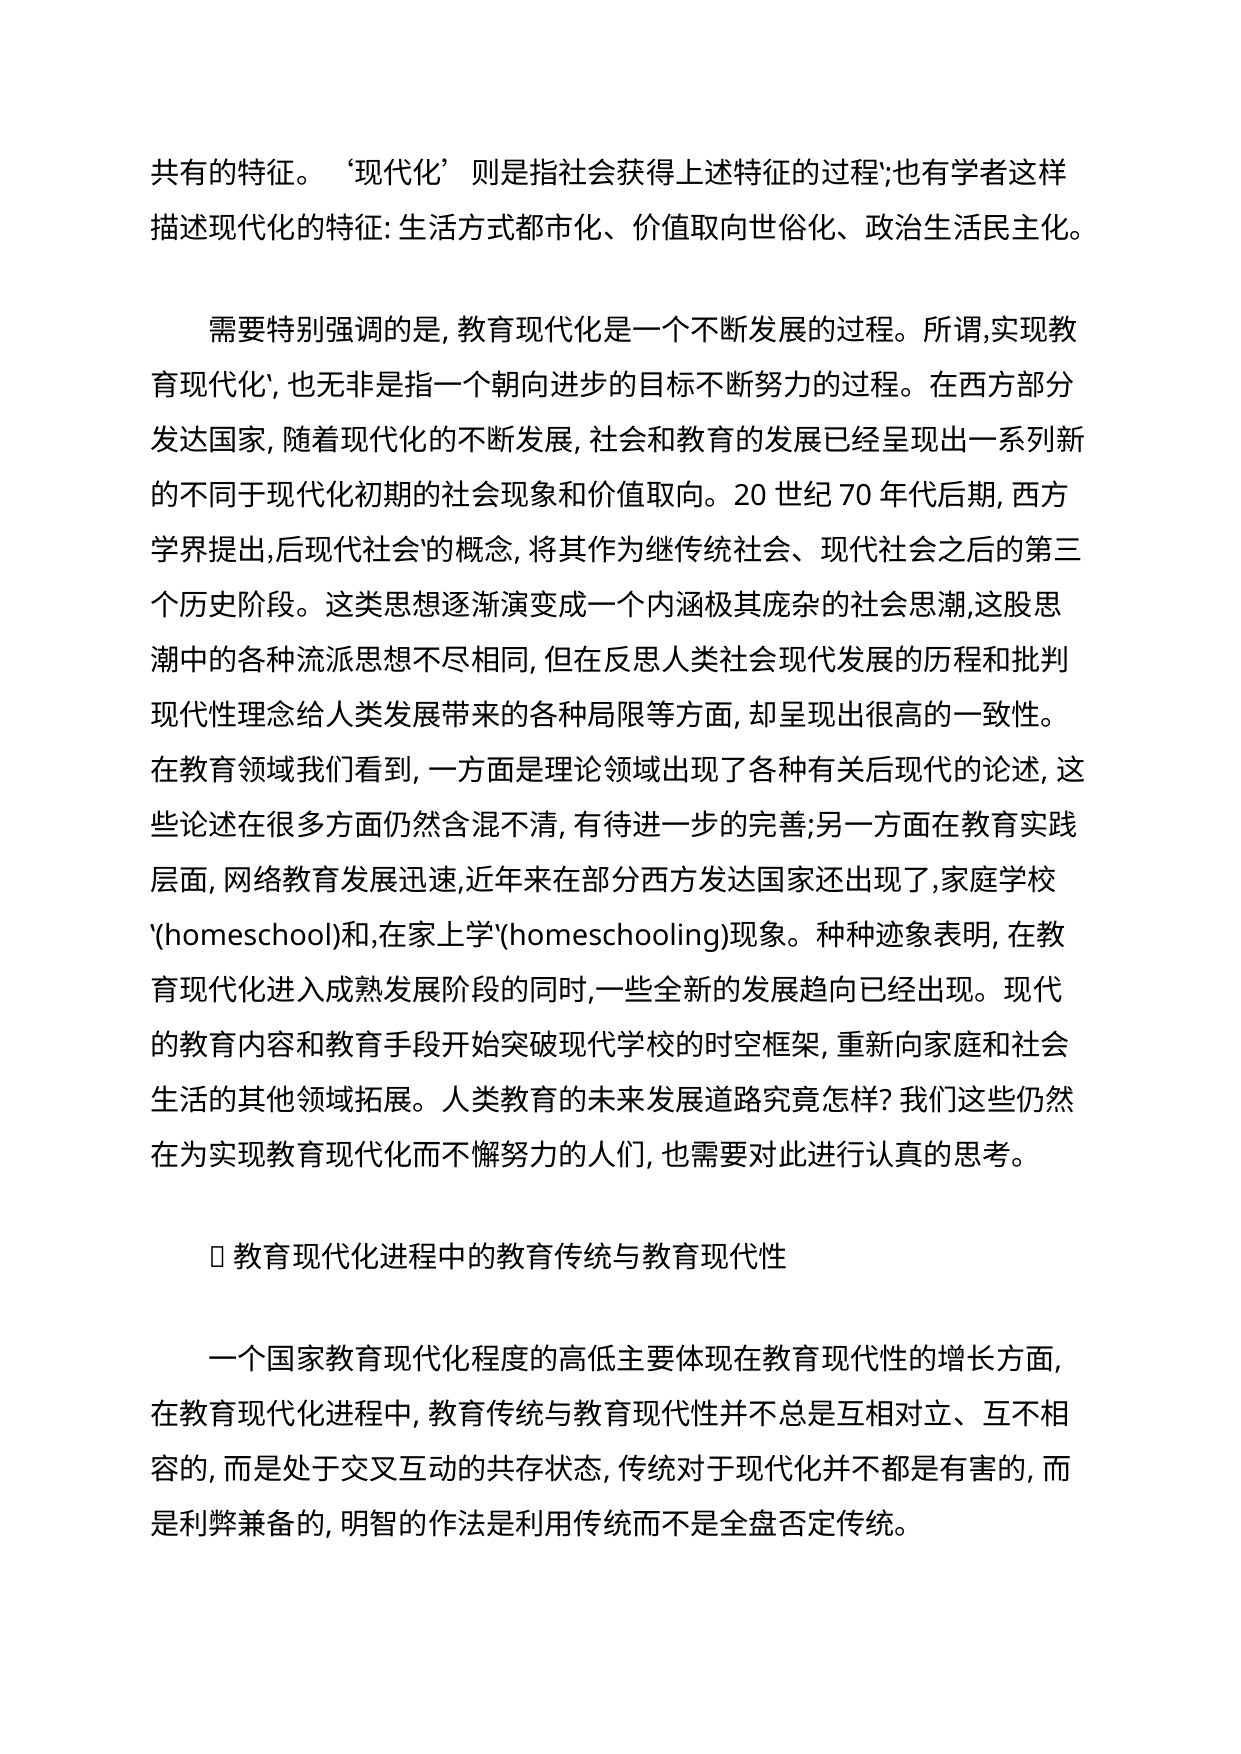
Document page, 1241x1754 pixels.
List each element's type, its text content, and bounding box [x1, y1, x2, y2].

text 一个国家教育现代化程度的高低主要体现在教育现代性的增长方面, 在教育现代化进程中, 教育传统与教育现代性并不总是互相对立、互不相容的, 而是处于交叉互动的共存状态, 传统对于现代化并不都是有害的, 而是利弊兼备的, 明智的作法是利用传统而不是全盘否定传统。 [150, 1336, 1090, 1543]
text 需要特别强调的是, 教育现代化是一个不断发展的过程。所谓‚实现教育现代化‛, 也无非是指一个朝向进步的目标不断努力的过程。在西方部分发达国家, 随着现代化的不断发展, 社会和教育的发展已经呈现出一系列新的不同于现代化初期的社会现象和价值取向。20 世纪70 年代后期, 西方学界提出‚后现代社会‛的概念, 将其作为继传统社会、现代社会之后的第三个历史阶段。这类思想逐渐演变成一个内涵极其庞杂的社会思潮,这股思潮中的各种流派思想不尽相同, 但在反思人类社会现代发展的历程和批判现代性理念给人类发展带来的各种局限等方面, 却呈现出很高的一致性。在教育领域我们看到, 一方面是理论领域出现了各种有关后现代的论述, 这些论述在很多方面仍然含混不清, 有待进一步的完善;另一方面在教育实践层面, 网络教育发展迅速,近年来在部分西方发达国家还出现了‚家庭学校‛(homeschool)和‚在家上学‛(homeschooling)现象。种种迹象表明, 在教育现代化进入成熟发展阶段的同时,一些全新的发展趋向已经出现。现代的教育内容和教育手段开始突破现代学校的时空框架, 重新向家庭和社会生活的其他领域拓展。人类教育的未来发展道路究竟怎样? 我们这些仍然在为实现教育现代化而不懈努力的人们, 也需要对此进行认真的思考。 [150, 307, 1090, 1174]
text  教育现代化进程中的教育传统与教育现代性 [150, 1234, 1090, 1276]
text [150, 150, 1090, 247]
